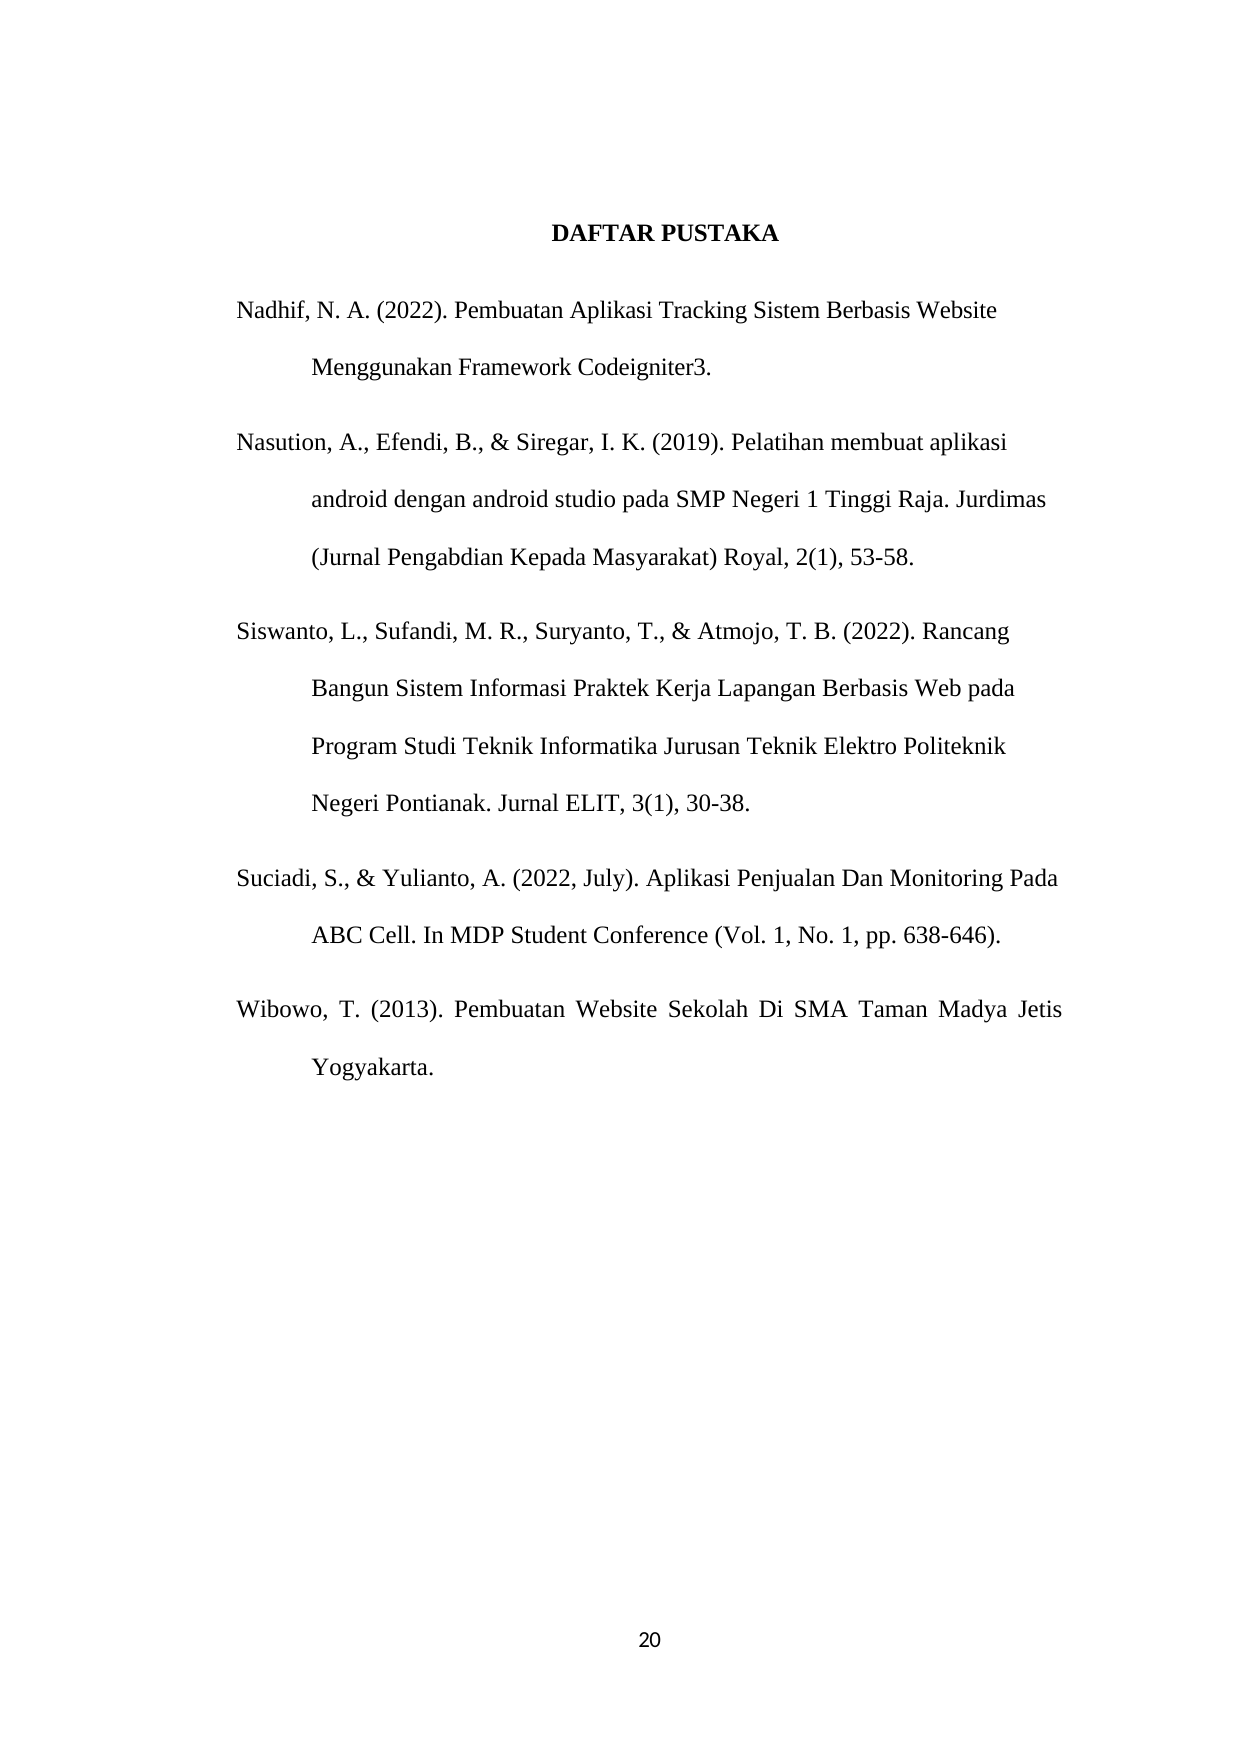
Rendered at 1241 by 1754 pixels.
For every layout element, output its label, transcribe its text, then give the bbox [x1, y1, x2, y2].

text Nadhif, N. A. (2022). Pembuatan Aplikasi Tracking Sistem Berbasis Website Menggunakan Framework Codeigniter3. [236, 295, 1063, 381]
text Wibowo, T. (2013). Pembuatan Website Sekolah Di SMA Taman Madya Jetis Yogyakarta. [236, 994, 1063, 1081]
text Nasution, A., Efendi, B., & Siregar, I. K. (2019). Pelatihan membuat aplikasi android dengan android studio pada SMP Negeri 1 Tinggi Raja. Jurdimas (Jurnal Pengabdian Kepada Masyarakat) Royal, 2(1), 53-58. [236, 427, 1063, 571]
text Siswanto, L., Sufandi, M. R., Suryanto, T., & Atmojo, T. B. (2022). Rancang Bangun Sistem Informasi Praktek Kerja Lapangan Berbasis Web pada Program Studi Teknik Informatika Jurusan Teknik Elektro Politeknik Negeri Pontianak. Jurnal ELIT, 3(1), 30-38. [236, 616, 1063, 817]
subtitle DAFTAR PUSTAKA [252, 218, 959, 247]
text Suciadi, S., & Yulianto, A. (2022, July). Aplikasi Penjualan Dan Monitoring Pada ABC Cell. In MDP Student Conference (Vol. 1, No. 1, pp. 638-646). [236, 863, 1063, 949]
